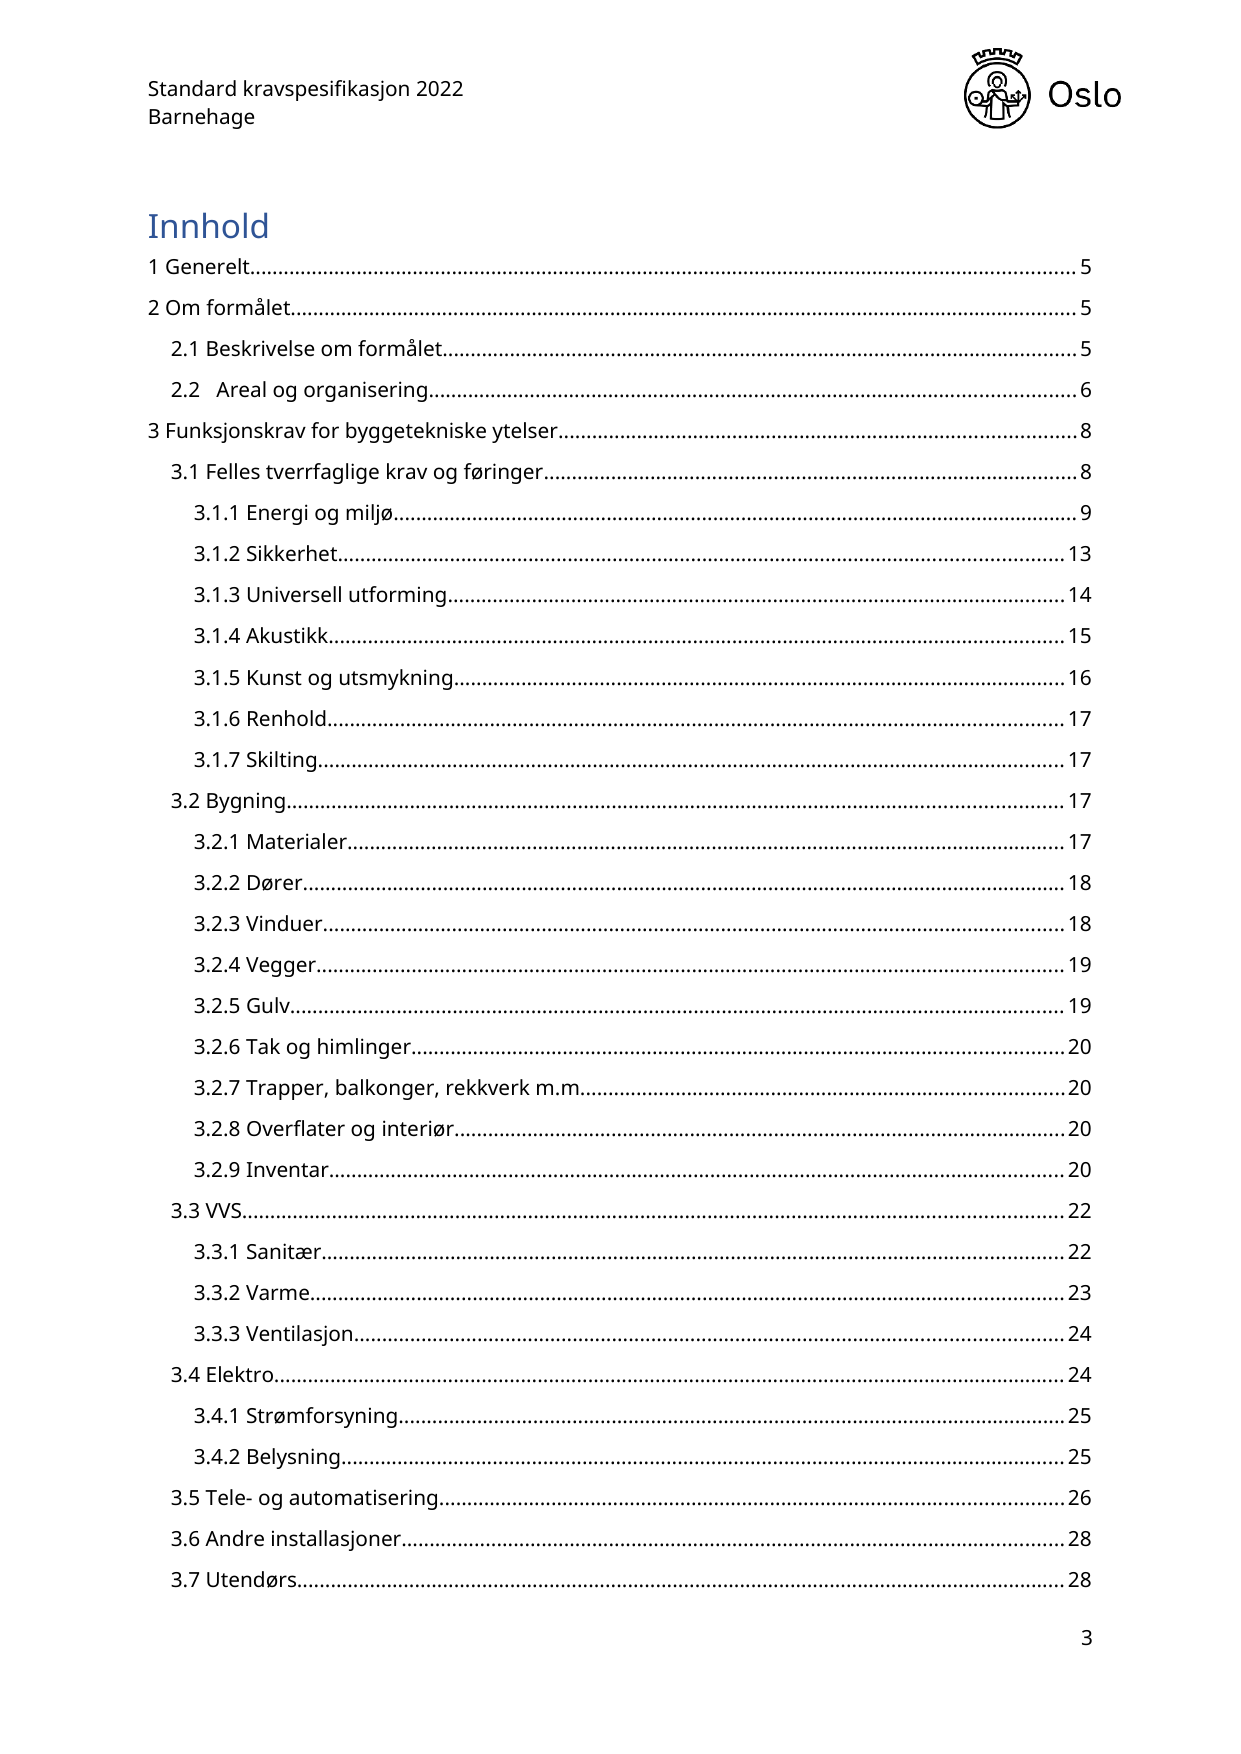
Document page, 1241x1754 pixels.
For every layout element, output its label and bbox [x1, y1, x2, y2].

picture [951, 21, 1134, 146]
